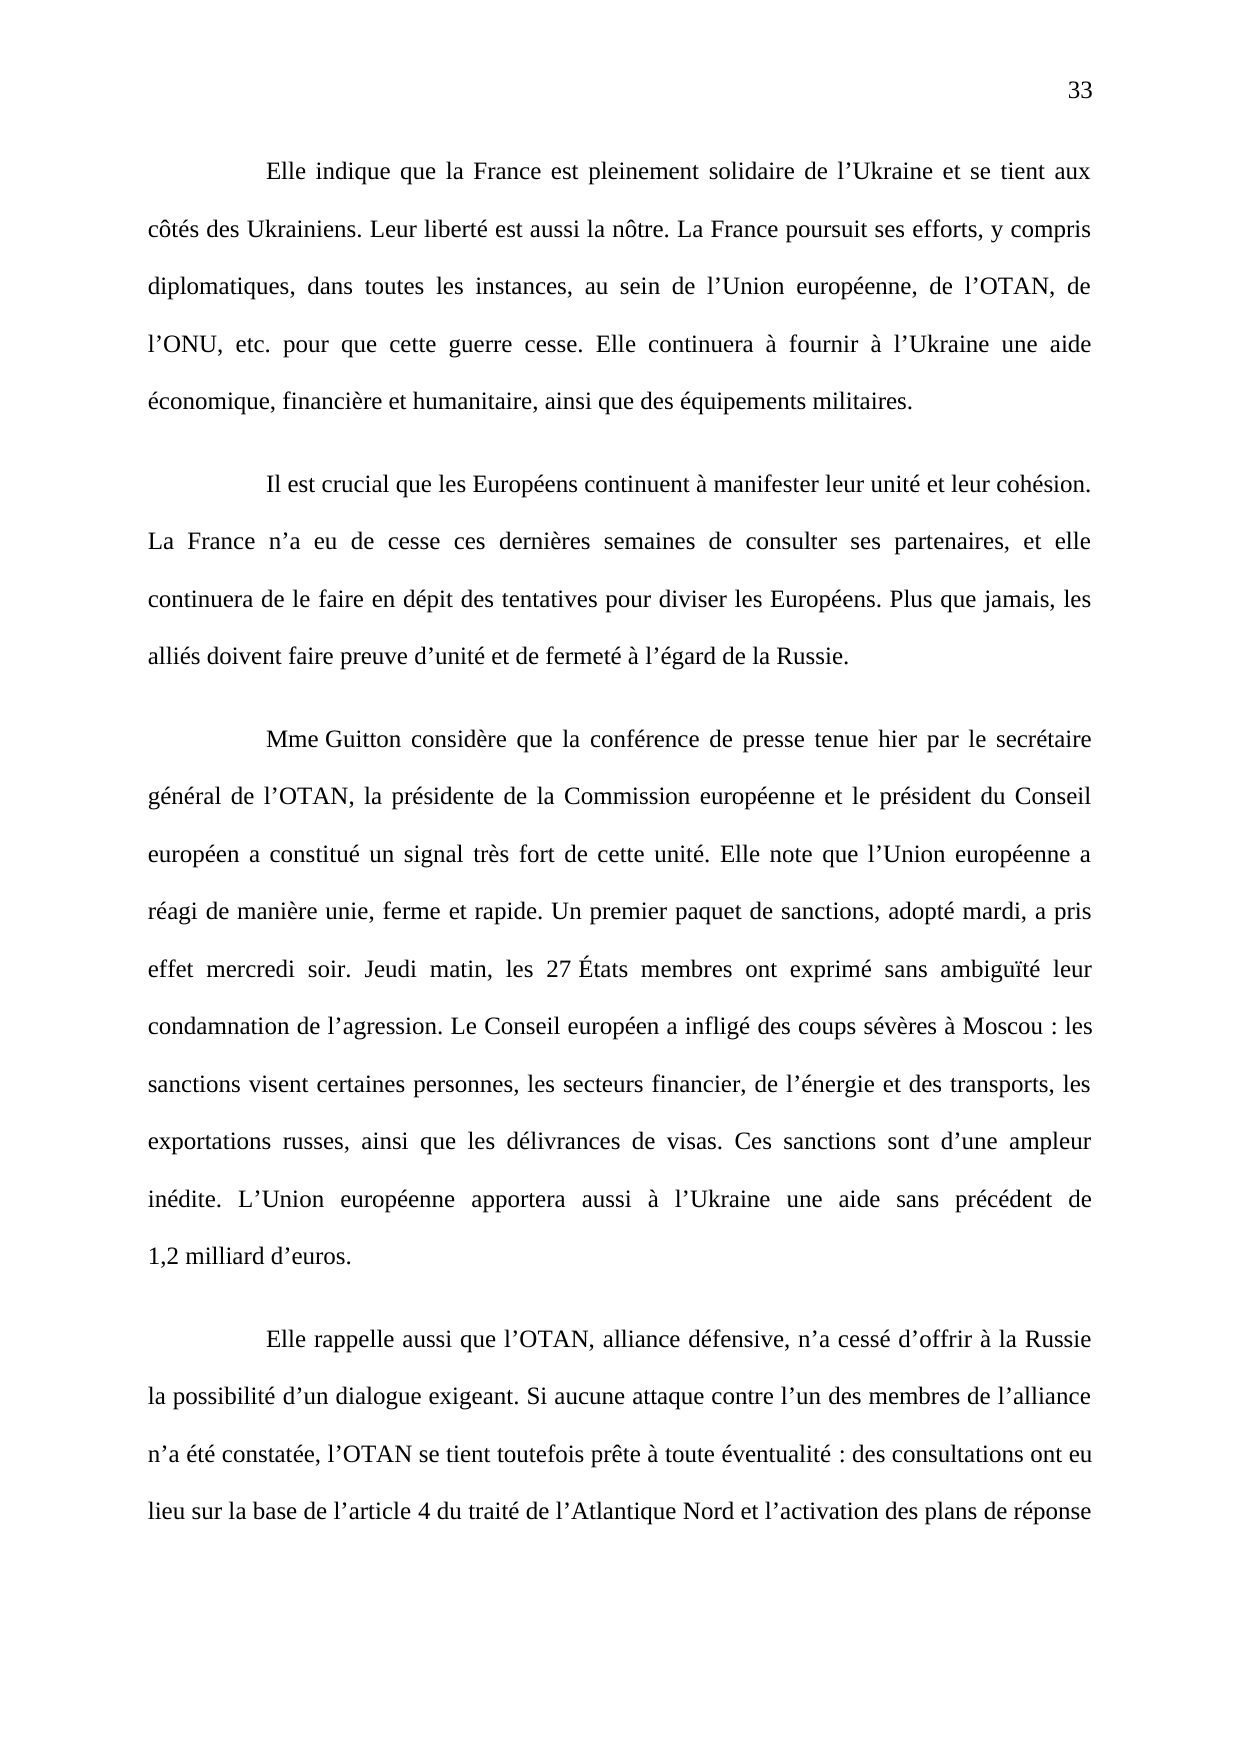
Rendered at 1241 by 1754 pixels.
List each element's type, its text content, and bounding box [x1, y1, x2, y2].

text Elle indique que la France est pleinement solidaire de l’Ukraine et se tient aux côtés des Ukrainiens. Leur liberté est aussi la nôtre. La France poursuit ses efforts, y compris diplomatiques, dans toutes les instances, au sein de l’Union européenne, de l’OTAN, de l’ONU, etc. pour que cette guerre cesse. Elle continuera à fournir à l’Ukraine une aide économique, financière et humanitaire, ainsi que des équipements militaires. [148, 156, 1092, 415]
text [148, 1324, 1092, 1525]
text Il est crucial que les Européens continuent à manifester leur unité et leur cohésion. La France n’a eu de cesse ces dernières semaines de consulter ses partenaires, et elle continuera de le faire en dépit des tentatives pour diviser les Européens. Plus que jamais, les alliés doivent faire preuve d’unité et de fermeté à l’égard de la Russie. [148, 469, 1092, 670]
text Mme Guitton considère que la conférence de presse tenue hier par le secrétaire général de l’OTAN, la présidente de la Commission européenne et le président du Conseil européen a constitué un signal très fort de cette unité. Elle note que l’Union européenne a réagi de manière unie, ferme et rapide. Un premier paquet de sanctions, adopté mardi, a pris effet mercredi soir. Jeudi matin, les 27 États membres ont exprimé sans ambiguïté leur condamnation de l’agression. Le Conseil européen a infligé des coups sévères à Moscou : les sanctions visent certaines personnes, les secteurs financier, de l’énergie et des transports, les exportations russes, ainsi que les délivrances de visas. Ces sanctions sont d’une ampleur inédite. L’Union européenne apportera aussi à l’Ukraine une aide sans précédent de 1,2 milliard d’euros. [148, 724, 1092, 1270]
